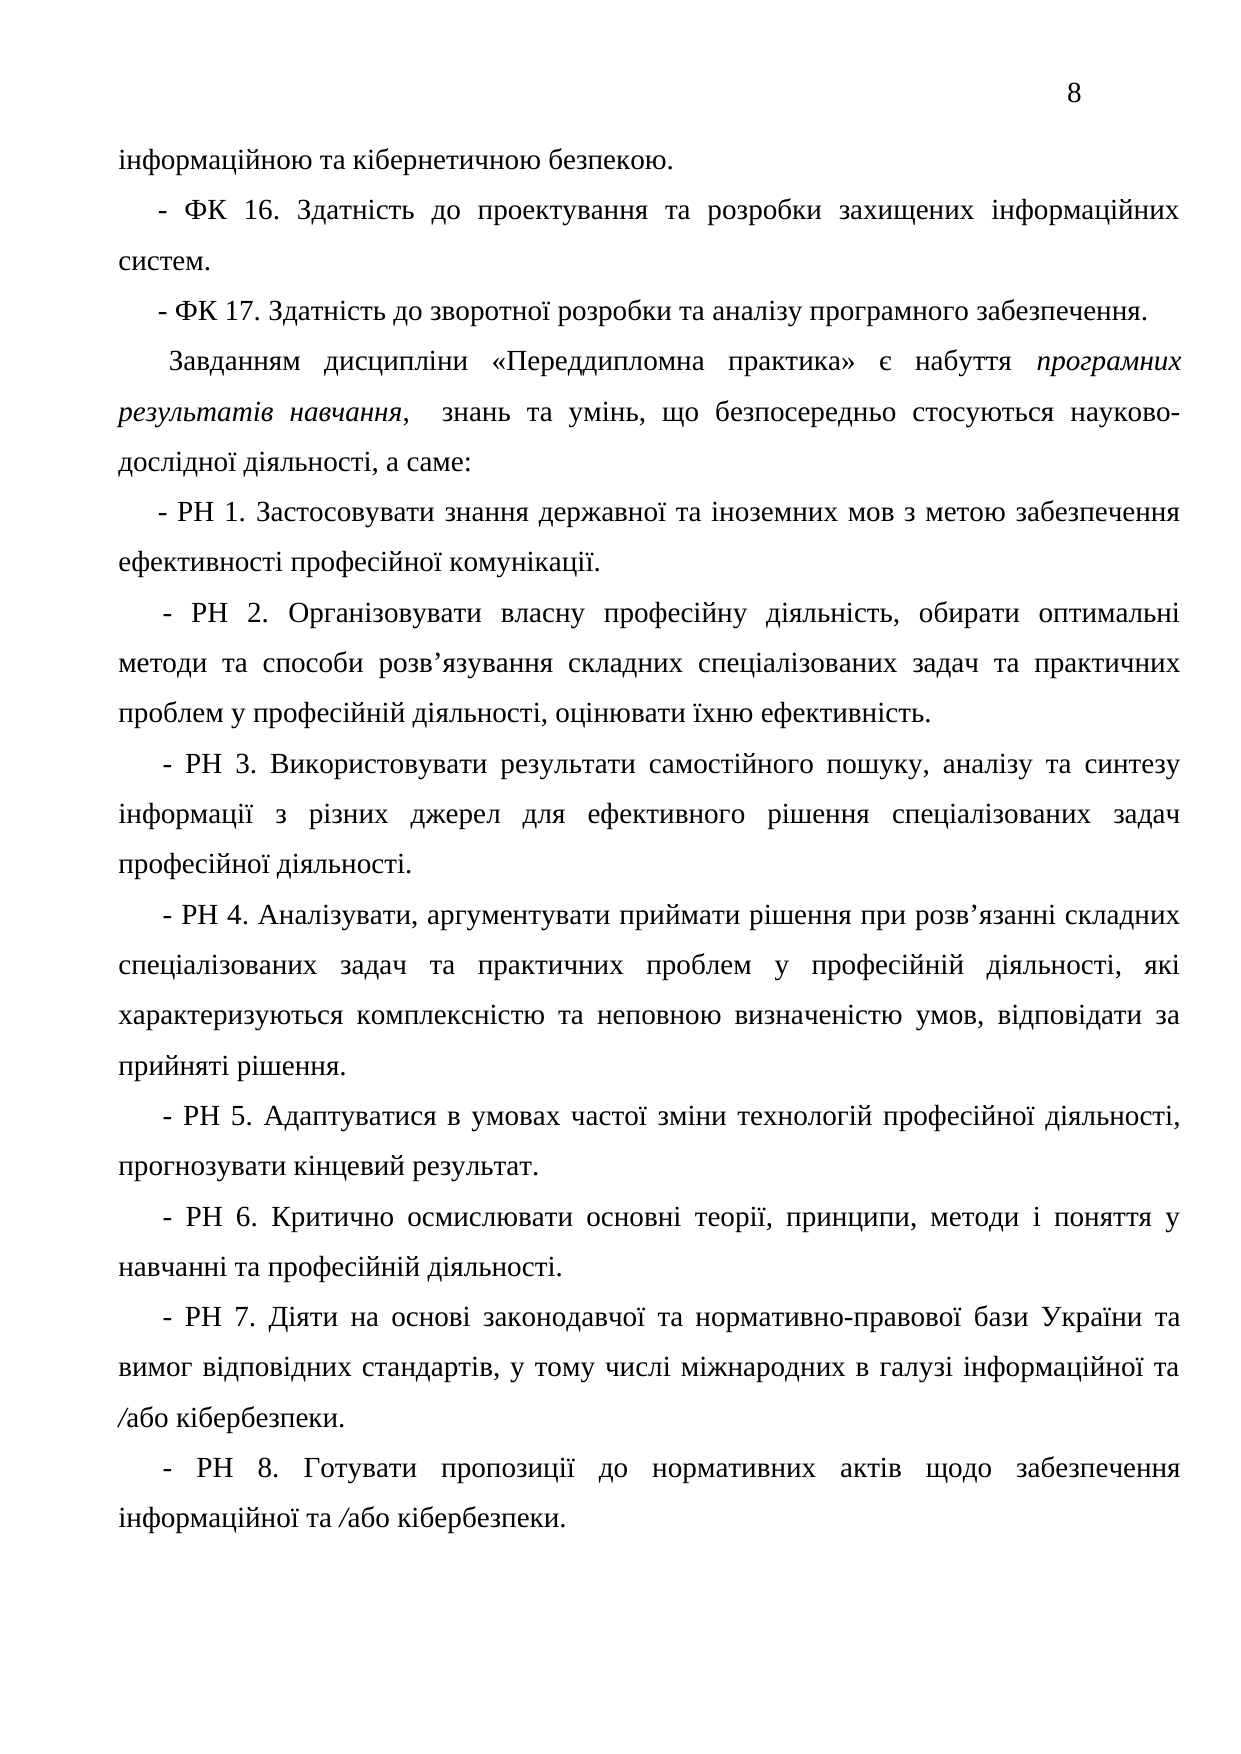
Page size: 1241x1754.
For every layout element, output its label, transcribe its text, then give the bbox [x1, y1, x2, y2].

text Завданням дисципліни «Переддипломна практика» є набуття програмних результатів навчання, знань та умінь, що безпосередньо стосуються науково-дослідної діяльності, а саме: [118, 427, 1181, 477]
text - РН 7. Діяти на основі законодавчої та нормативно-правової бази України та вимог відповідних стандартів, у тому числі міжнародних в галузі інформаційної та /або кібербезпеки. [118, 1299, 1181, 1433]
text - РН 4. Аналізувати, аргументувати приймати рішення при розв’язанні складних спеціалізованих задач та практичних проблем у професійній діяльності, які характеризуються комплексністю та неповною визначеністю умов, відповідати за прийняті рішення. [118, 897, 1181, 1081]
text - РН 2. Організовувати власну професійну діяльність, обирати оптимальні методи та способи розв’язування складних спеціалізованих задач та практичних проблем у професійній діяльності, оцінювати їхню ефективність. [118, 595, 1181, 729]
text - ФК 16. Здатність до проектування та розробки захищених інформаційних систем. [118, 192, 1181, 276]
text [118, 142, 1181, 176]
text Завданням дисципліни «Переддипломна практика» є набуття програмних результатів навчання, знань та умінь, що безпосередньо стосуються науково-дослідної діяльності, а саме: [118, 343, 1181, 394]
text - РН 5. Адаптуватися в умовах частої зміни технологій професійної діяльності, прогнозувати кінцевий результат. [118, 1098, 1181, 1182]
text - РН 6. Критично осмислювати основні теорії, принципи, методи і поняття у навчанні та професійній діяльності. [118, 1199, 1181, 1282]
text - ФК 17. Здатність до зворотної розробки та аналізу програмного забезпечення. [118, 293, 1181, 327]
text - РН 8. Готувати пропозиції до нормативних актів щодо забезпечення інформаційної та /або кібербезпеки. [118, 1450, 1181, 1534]
text - РН 1. Застосовувати знання державної та іноземних мов з метою забезпечення ефективності професійної комунікації. [118, 494, 1181, 578]
text - РН 3. Використовувати результати самостійного пошуку, аналізу та синтезу інформації з різних джерел для ефективного рішення спеціалізованих задач професійної діяльності. [118, 746, 1181, 880]
